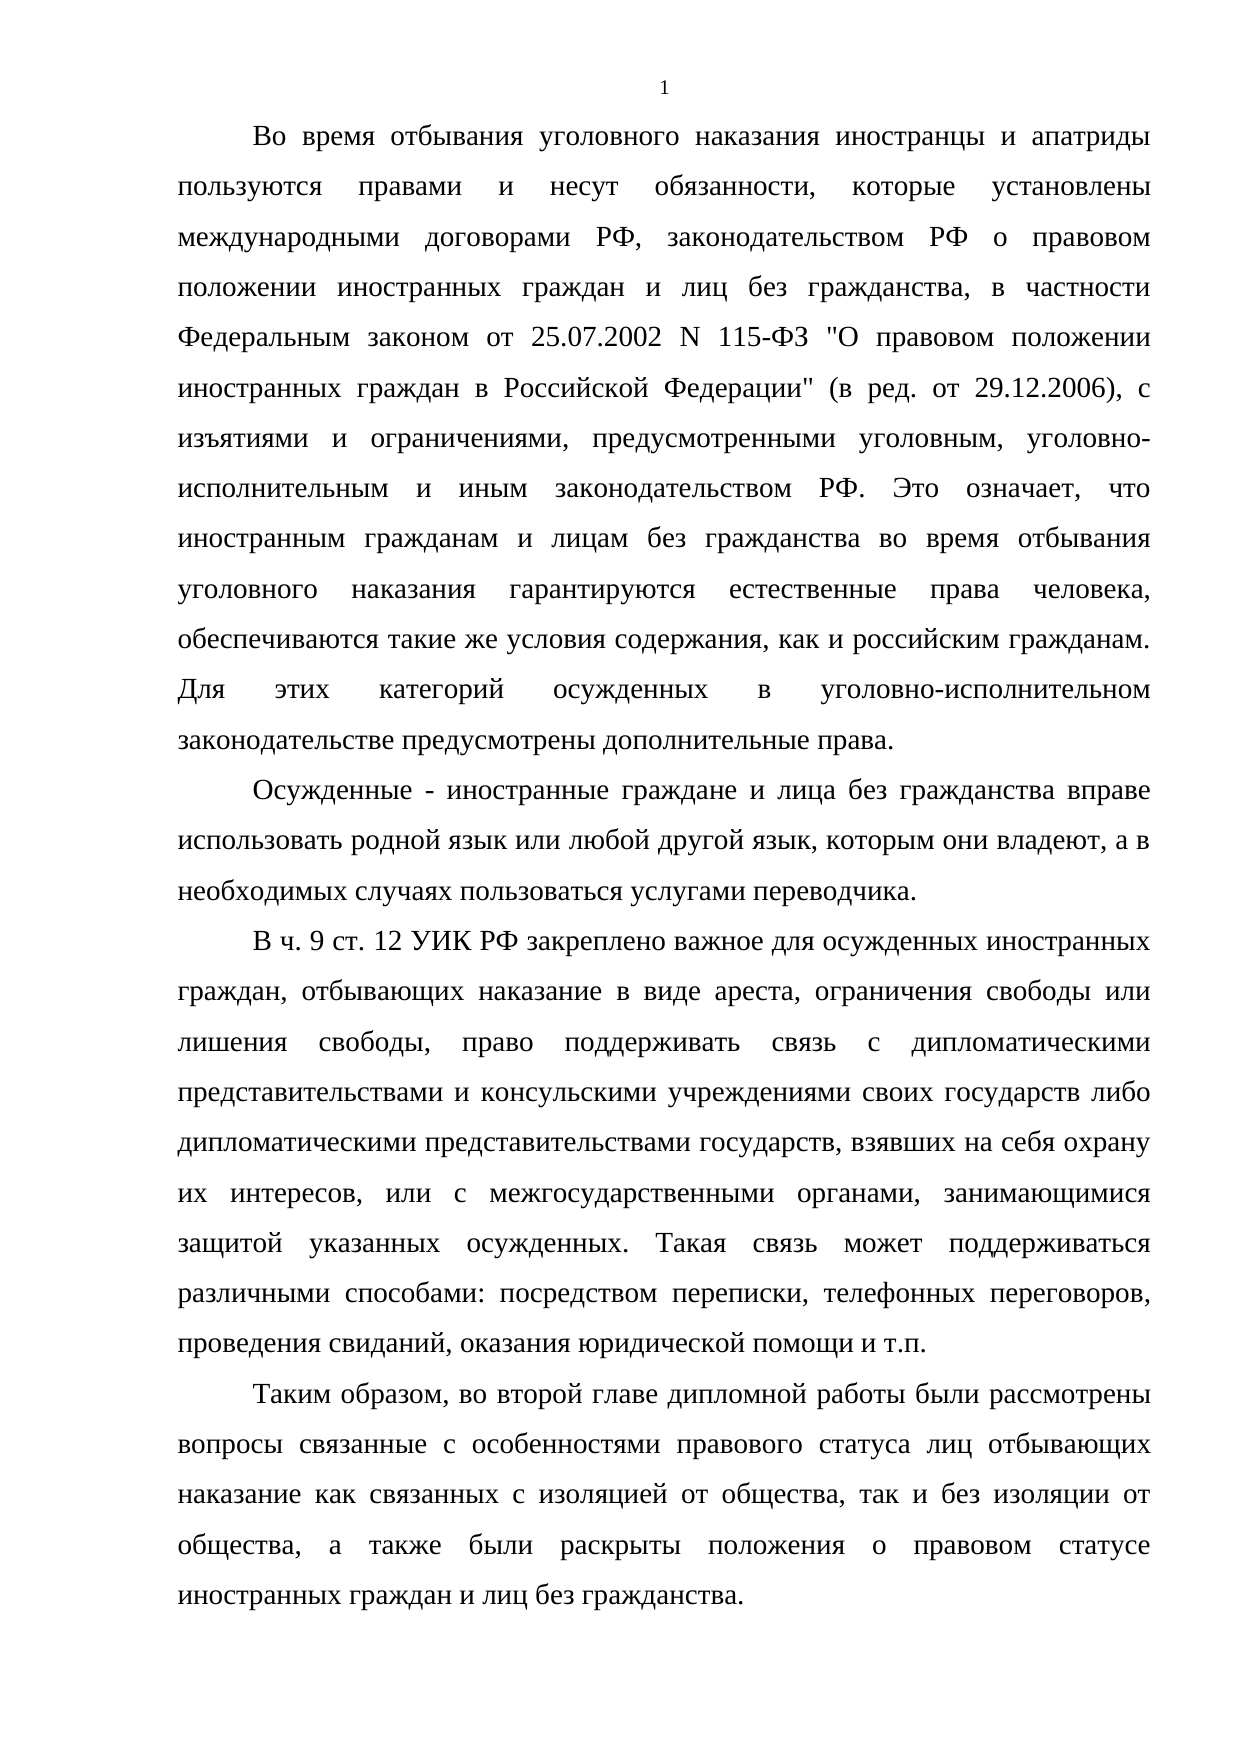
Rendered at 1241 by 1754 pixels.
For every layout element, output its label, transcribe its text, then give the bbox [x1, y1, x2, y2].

text Осужденные - иностранные граждане и лица без гражданства вправе использовать родной язык или любой другой язык, которым они владеют, а в необходимых случаях пользоваться услугами переводчика. [177, 772, 1152, 906]
text Во время отбывания уголовного наказания иностранцы и апатриды пользуются правами и несут обязанности, которые установлены международными договорами РФ, законодательством РФ о правовом положении иностранных граждан и лиц без гражданства, в частности Федеральным законом от 25.07.2002 N 115-ФЗ "О правовом положении иностранных граждан в Российской Федерации" (в ред. от 29.12.2006), с изъятиями и ограничениями, предусмотренными уголовным, уголовно-исполнительным и иным законодательством РФ. Это означает, что иностранным гражданам и лицам без гражданства во время отбывания уголовного наказания гарантируются естественные права человека, обеспечиваются такие же условия содержания, как и российским гражданам. Для этих категорий осужденных в уголовно-исполнительном законодательстве предусмотрены дополнительные права. [177, 118, 1152, 755]
text Таким образом, во второй главе дипломной работы были рассмотрены вопросы связанные с особенностями правового статуса лиц отбывающих наказание как связанных с изоляцией от общества, так и без изоляции от общества, а также были раскрыты положения о правовом статусе иностранных граждан и лиц без гражданства. [177, 1376, 1152, 1611]
text В ч. 9 ст. 12 УИК РФ закреплено важное для осужденных иностранных граждан, отбывающих наказание в виде ареста, ограничения свободы или лишения свободы, право поддерживать связь с дипломатическими представительствами и консульскими учреждениями своих государств либо дипломатическими представительствами государств, взявших на себя охрану их интересов, или с межгосударственными органами, занимающимися защитой указанных осужденных. Такая связь может поддерживаться различными способами: посредством переписки, телефонных переговоров, проведения свиданий, оказания юридической помощи и т.п. [177, 923, 1152, 1359]
